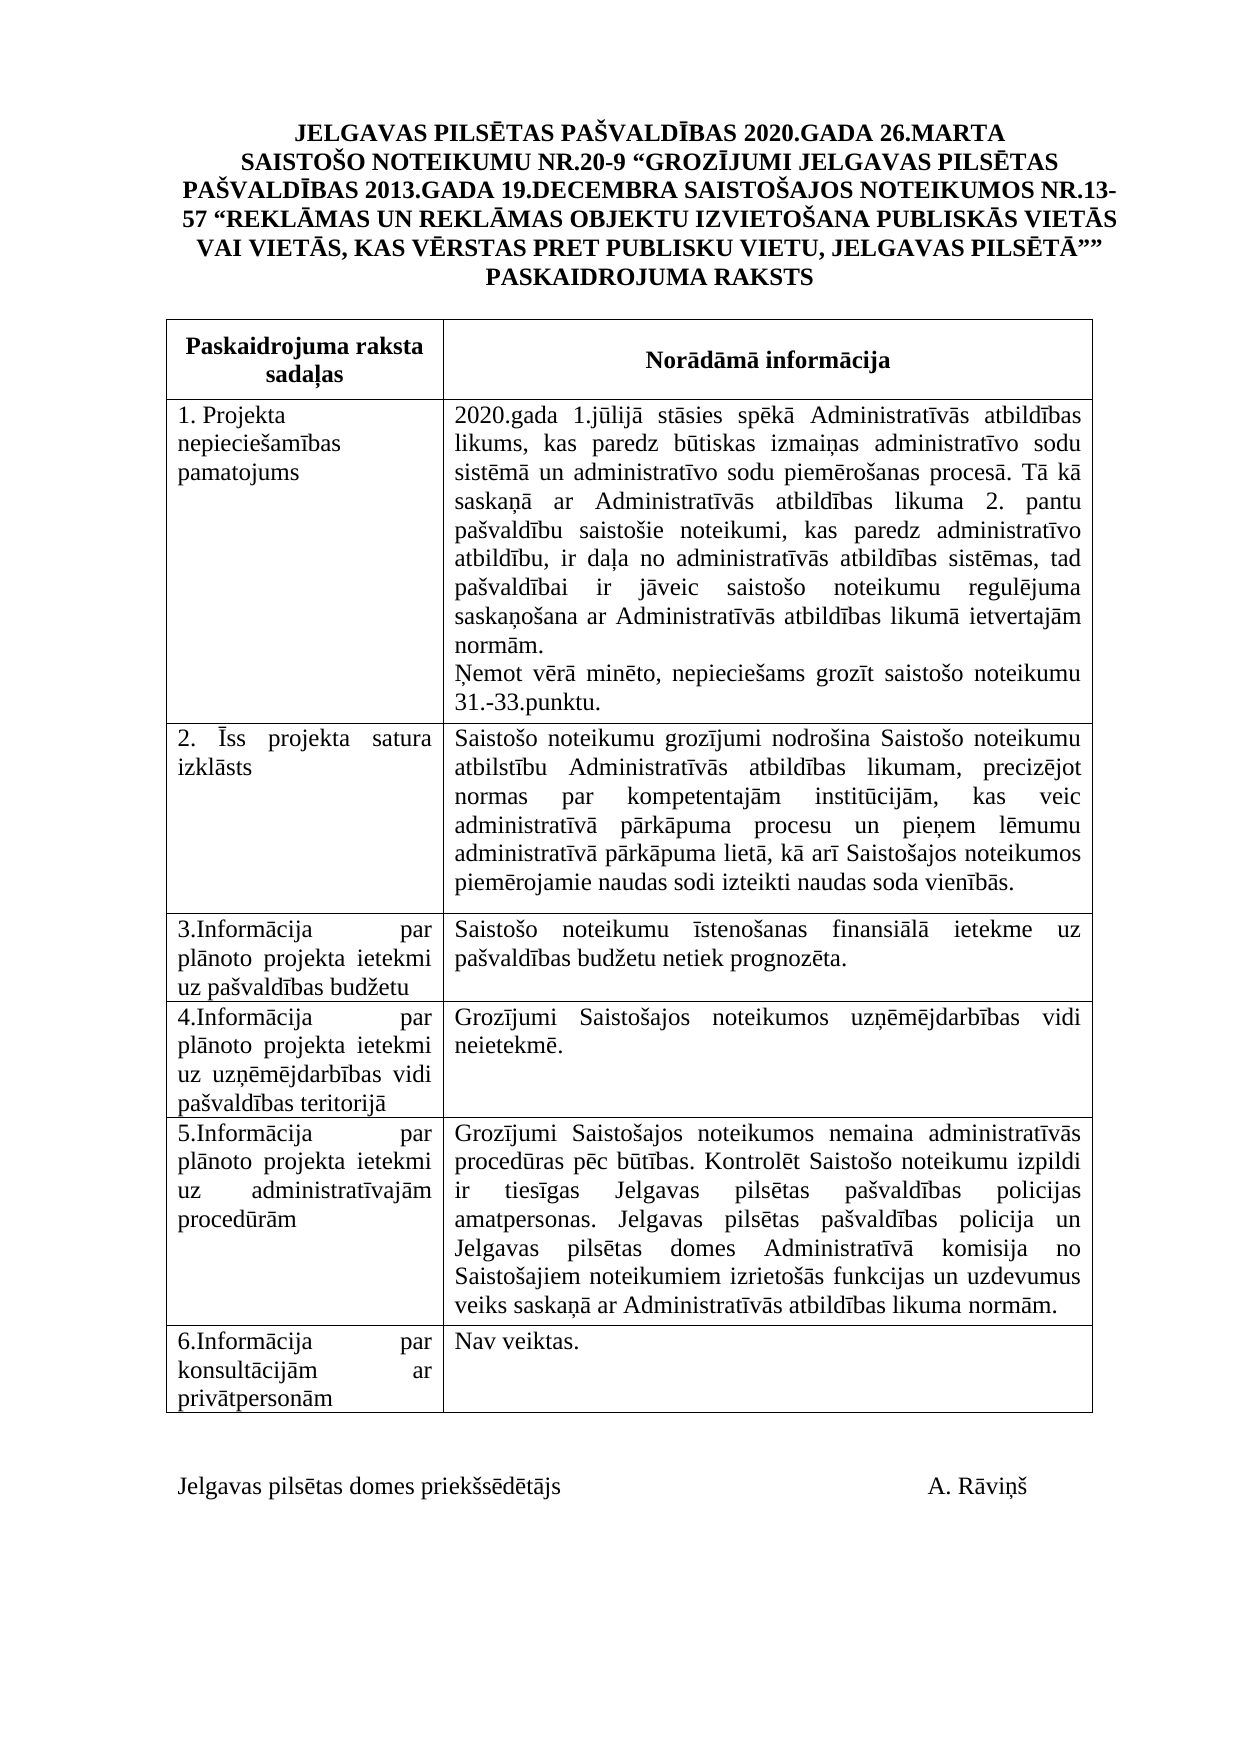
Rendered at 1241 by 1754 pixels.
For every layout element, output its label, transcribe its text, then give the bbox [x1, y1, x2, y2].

table_cell Saistošo noteikumu īstenošanas finansiālā ietekme uz pašvaldības budžetu netiek prognozēta. [444, 914, 1092, 1001]
table_cell 3.Informācija par plānoto projekta ietekmi uz pašvaldības budžetu [167, 914, 443, 1001]
table_cell Grozījumi Saistošajos noteikumos uzņēmējdarbības vidi neietekmē. [444, 1002, 1092, 1117]
table_header Paskaidrojuma raksta sadaļas [167, 320, 443, 399]
table_cell 2. Īss projekta satura izklāsts [167, 724, 443, 913]
table_cell 6.Informācija par konsultācijām ar privātpersonām [167, 1326, 443, 1412]
table_header Norādāmā informācija [444, 320, 1092, 399]
table_cell 2020.gada 1.jūlijā stāsies spēkā Administratīvās atbildības likums, kas paredz būtiskas izmaiņas administratīvo sodu sistēmā un administratīvo sodu piemērošanas procesā. Tā kā saskaņā ar Administratīvās atbildības likuma 2. pantu pašvaldību saistošie noteikumi, kas paredz administratīvo atbildību, ir daļa no administratīvās atbildības sistēmas, tad pašvaldībai ir jāveic saistošo noteikumu regulējuma saskaņošana ar Administratīvās atbildības likumā ietvertajām normām. Ņemot vērā minēto, nepieciešams grozīt saistošo noteikumu 31.-33.punktu. [444, 400, 1092, 722]
table_cell Nav veiktas. [444, 1326, 1092, 1412]
table_cell 4.Informācija par plānoto projekta ietekmi uz uzņēmējdarbības vidi pašvaldības teritorijā [167, 1002, 443, 1117]
table_cell 5.Informācija par plānoto projekta ietekmi uz administratīvajām procedūrām [167, 1118, 443, 1325]
table_cell Grozījumi Saistošajos noteikumos nemaina administratīvās procedūras pēc būtības. Kontrolēt Saistošo noteikumu izpildi ir tiesīgas Jelgavas pilsētas pašvaldības policijas amatpersonas. Jelgavas pilsētas pašvaldības policija un Jelgavas pilsētas domes Administratīvā komisija no Saistošajiem noteikumiem izrietošās funkcijas un uzdevumus veiks saskaņā ar Administratīvās atbildības likuma normām. [444, 1118, 1092, 1325]
table_cell 1. Projekta nepieciešamības pamatojums [167, 400, 443, 722]
text Jelgavas pilsētas domes priekšsēdētājs A. Rāviņš [177, 1471, 1122, 1499]
text PASKAIDROJUMA RAKSTS [177, 262, 1122, 291]
text JELGAVAS PILSĒTAS PAŠVALDĪBAS 2020.GADA 26.MARTA [177, 118, 1122, 147]
text SAISTOŠO NOTEIKUMU NR.20-9 “GROZĪJUMI JELGAVAS PILSĒTAS PAŠVALDĪBAS 2013.GADA 19.DECEMBRA SAISTOŠAJOS NOTEIKUMOS NR.13-57 “REKLĀMAS UN REKLĀMAS OBJEKTU IZVIETOŠANA PUBLISKĀS VIETĀS VAI VIETĀS, KAS VĒRSTAS PRET PUBLISKU VIETU, JELGAVAS PILSĒTĀ”” [177, 147, 1122, 262]
table_cell Saistošo noteikumu grozījumi nodrošina Saistošo noteikumu atbilstību Administratīvās atbildības likumam, precizējot normas par kompetentajām institūcijām, kas veic administratīvā pārkāpuma procesu un pieņem lēmumu administratīvā pārkāpuma lietā, kā arī Saistošajos noteikumos piemērojamie naudas sodi izteikti naudas soda vienībās. [444, 724, 1092, 913]
